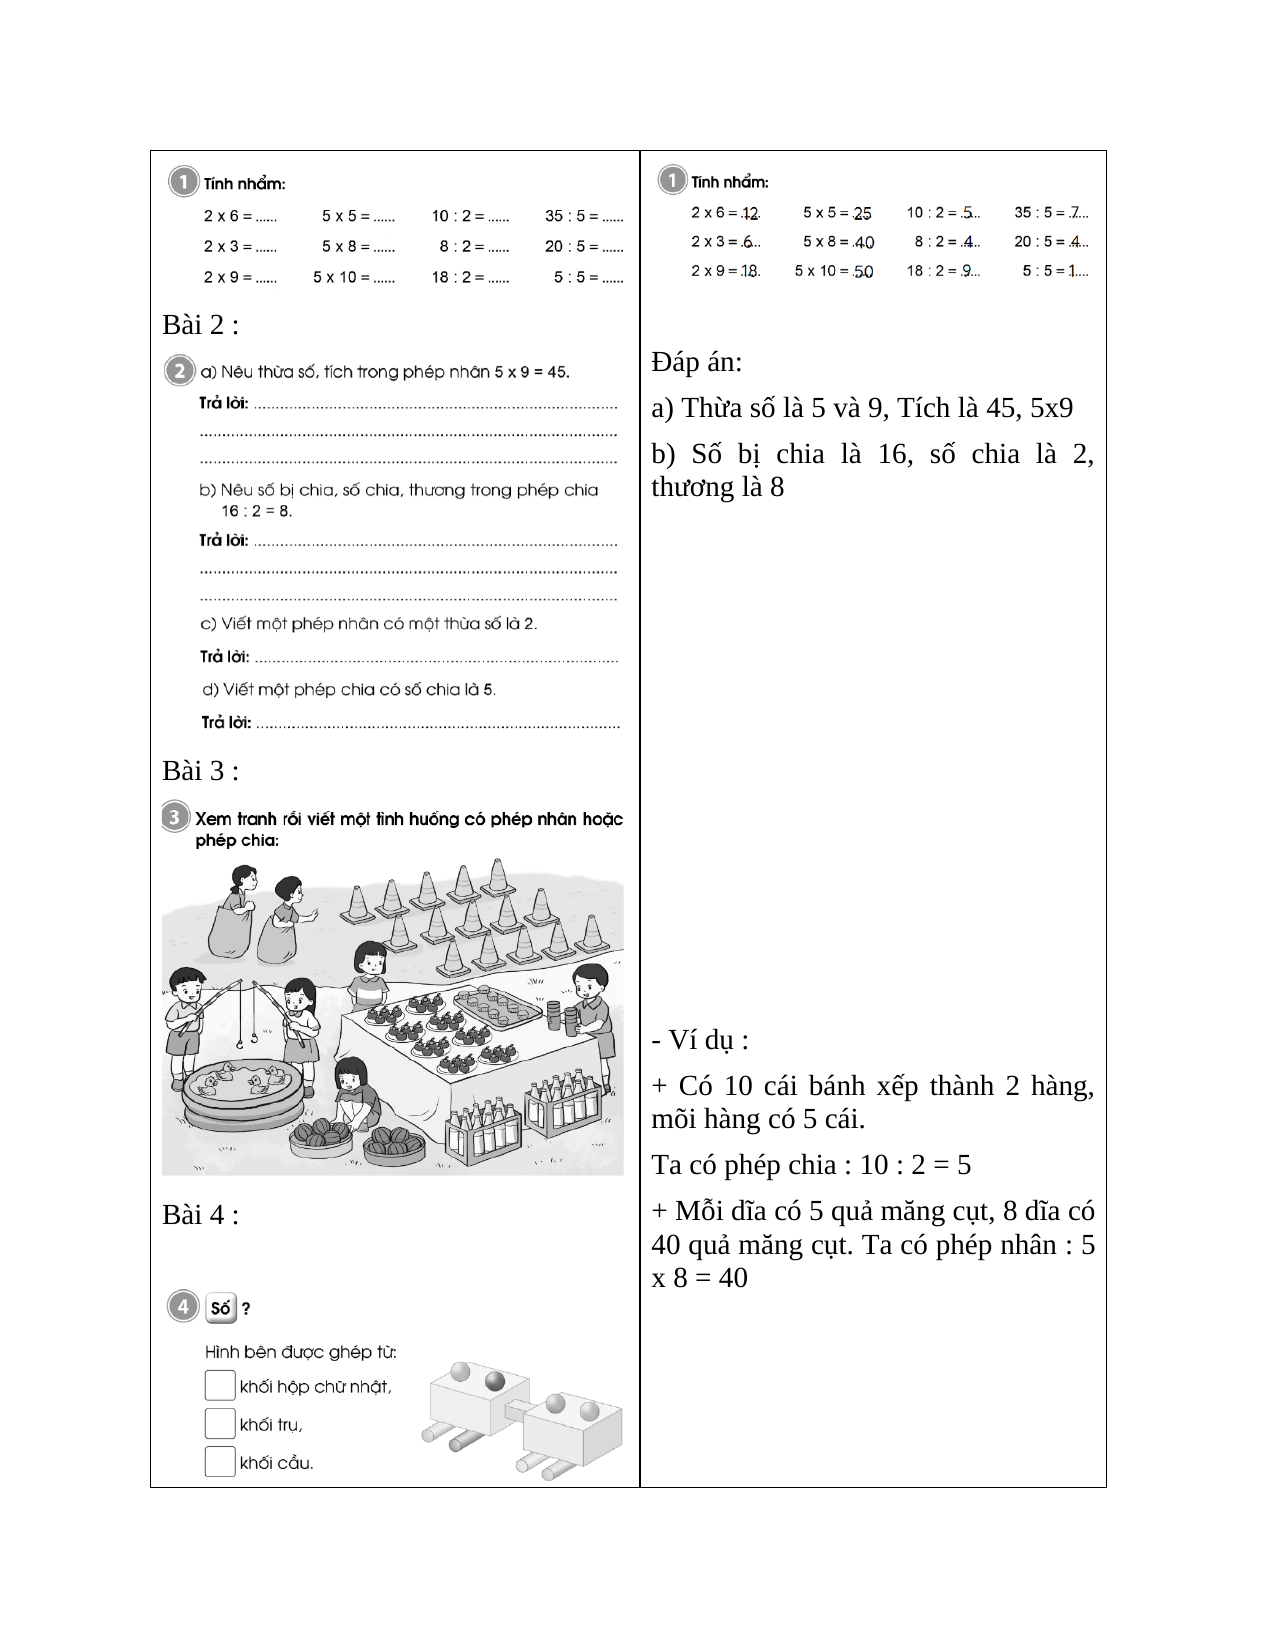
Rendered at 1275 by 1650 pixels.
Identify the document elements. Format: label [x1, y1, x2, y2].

picture [161, 353, 632, 741]
picture [651, 163, 1095, 286]
table_cell [151, 151, 639, 1487]
picture [161, 163, 628, 295]
picture [161, 798, 629, 1185]
table_cell [641, 151, 1106, 1487]
picture [161, 1289, 628, 1487]
